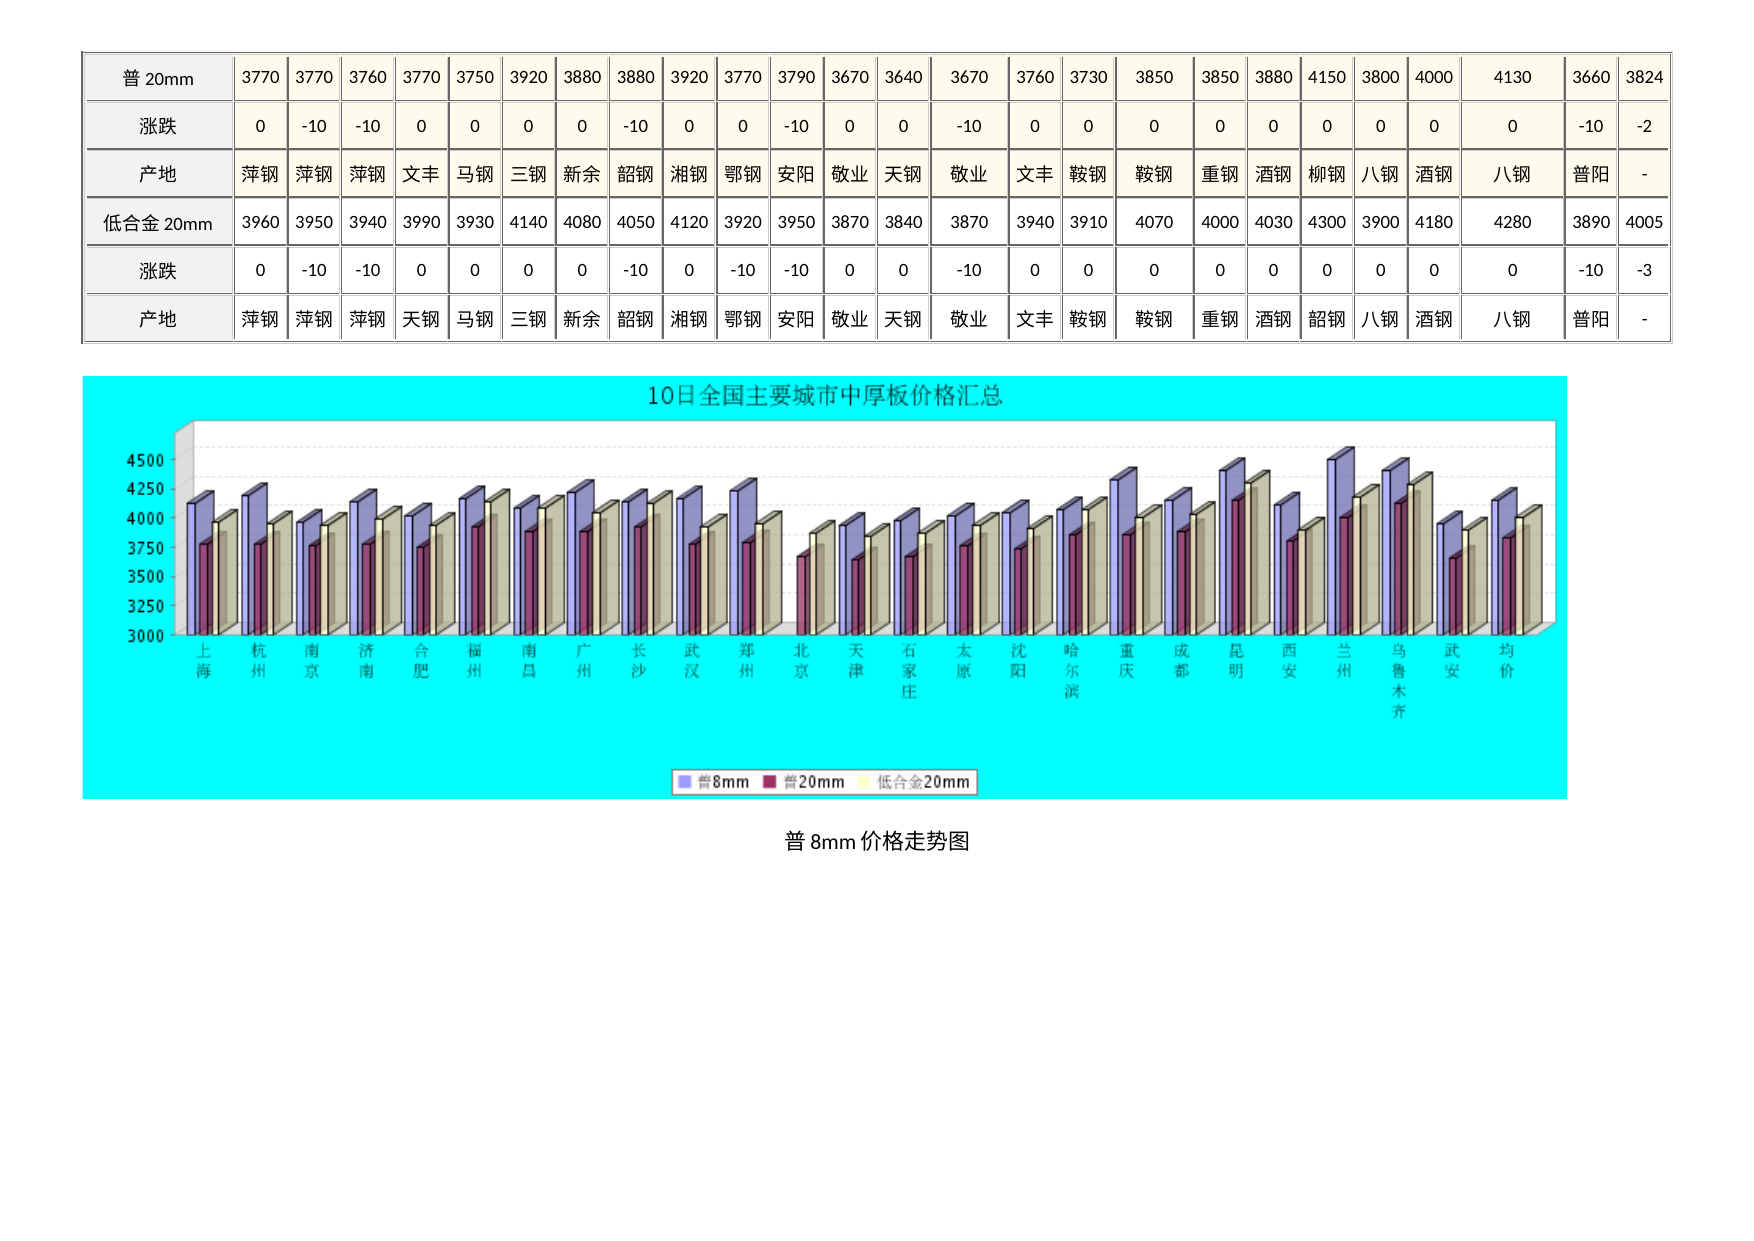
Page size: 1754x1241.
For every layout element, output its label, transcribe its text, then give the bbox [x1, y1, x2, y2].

table_cell 0 [503, 103, 554, 148]
table_cell 4120 [664, 199, 714, 244]
table_cell 敬业 [823, 296, 876, 341]
table_cell 3920 [718, 199, 768, 244]
table_cell 萍钢 [287, 296, 341, 341]
table_cell 0 [235, 103, 286, 148]
table_cell -10 [771, 248, 822, 292]
table_cell 0 [235, 248, 286, 292]
table_cell 4140 [503, 199, 554, 244]
table_cell 重钢 [1195, 151, 1245, 196]
table_cell - [1618, 293, 1670, 341]
table_cell 0 [1117, 103, 1192, 148]
table_cell -10 [1566, 248, 1616, 292]
table_cell 敬业 [825, 151, 875, 196]
table_cell 新余 [555, 296, 609, 341]
table_cell 4080 [557, 199, 607, 244]
table_cell 天钢 [876, 293, 930, 341]
table_cell 3950 [771, 199, 822, 244]
table_cell 鄂钢 [716, 296, 769, 341]
table_cell 4180 [1409, 199, 1459, 244]
table_cell 3920 [662, 53, 716, 99]
table_cell 3730 [1062, 53, 1115, 99]
table_cell 3670 [823, 55, 876, 99]
table_cell 酒钢 [1409, 151, 1459, 196]
table_cell 3930 [450, 199, 500, 244]
table_cell 0 [1117, 248, 1192, 292]
table_cell 鞍钢 [1063, 151, 1113, 196]
table_cell 0 [557, 103, 607, 148]
table_cell 鞍钢 [1062, 293, 1115, 341]
table_cell 韶钢 [609, 296, 662, 341]
table_cell -10 [289, 248, 339, 292]
table_cell -10 [718, 248, 768, 292]
table_cell 安阳 [771, 151, 822, 196]
table_cell 4130 [1461, 55, 1564, 99]
table_cell 八钢 [1461, 296, 1564, 341]
table_cell 普阳 [1564, 296, 1618, 341]
table_cell 安阳 [770, 296, 823, 341]
table_cell 3940 [1010, 199, 1060, 244]
table_cell 普20mm [85, 55, 233, 99]
table_cell 柳钢 [1302, 151, 1352, 196]
table_cell 3870 [932, 199, 1007, 244]
table_cell 天钢 [395, 296, 448, 341]
table_cell 敬业 [930, 296, 1008, 341]
table_cell 3770 [395, 53, 448, 99]
table_cell 3940 [342, 199, 393, 244]
table_cell 湘钢 [664, 151, 714, 196]
table_cell -10 [610, 103, 661, 148]
table_cell 八钢 [1354, 296, 1407, 341]
table_cell 萍钢 [289, 151, 339, 196]
table_cell 3800 [1354, 55, 1407, 99]
table_cell 0 [1355, 248, 1406, 292]
table_cell 重钢 [1193, 296, 1247, 341]
table_cell 产地 [85, 293, 233, 341]
table_cell - [1619, 148, 1671, 196]
table_cell 3880 [609, 55, 662, 99]
table_cell 0 [1409, 103, 1459, 148]
table_cell 文丰 [1008, 296, 1062, 341]
table_cell 鄂钢 [718, 151, 768, 196]
table_cell 萍钢 [342, 151, 393, 196]
table_cell 鞍钢 [1117, 151, 1192, 196]
table_cell -3 [1619, 244, 1670, 292]
table_cell 0 [450, 248, 500, 292]
table_cell 0 [1195, 103, 1245, 148]
table_cell 萍钢 [234, 296, 287, 341]
table_cell 3880 [1247, 53, 1300, 99]
table_cell 3990 [396, 199, 447, 244]
table_cell 3760 [1008, 55, 1062, 99]
table_cell 0 [1355, 103, 1406, 148]
table_cell 4000 [1195, 199, 1245, 244]
table_cell 0 [1302, 248, 1352, 292]
table_cell 文丰 [1010, 151, 1060, 196]
table_cell 3950 [289, 199, 339, 244]
table_cell 0 [1195, 248, 1245, 292]
table_cell -10 [932, 248, 1007, 292]
table_cell 3870 [825, 199, 875, 244]
table_cell 4150 [1300, 55, 1354, 99]
table_cell 涨跌 [85, 244, 232, 292]
table_cell -10 [610, 248, 661, 292]
table_cell 3770 [287, 55, 341, 99]
table_cell 3850 [1115, 55, 1193, 99]
text 普8mm价格走势图 [83, 824, 1671, 856]
table_cell -10 [342, 103, 393, 148]
table_cell 0 [825, 103, 875, 148]
table_cell 3670 [930, 53, 1008, 99]
table_cell 0 [878, 248, 928, 292]
table_cell 0 [1010, 103, 1060, 148]
table_cell 0 [503, 248, 554, 292]
table_cell 0 [1462, 248, 1563, 292]
table_cell -10 [1566, 103, 1616, 148]
table_cell 3824 [1618, 55, 1670, 99]
table_cell 3770 [234, 55, 287, 99]
table_cell 酒钢 [1248, 151, 1299, 196]
table_cell 酒钢 [1407, 296, 1461, 341]
table_cell 0 [825, 248, 875, 292]
table_cell 天钢 [878, 151, 928, 196]
table_cell 3900 [1355, 199, 1406, 244]
table_cell 普阳 [1566, 151, 1616, 196]
table_cell 萍钢 [341, 296, 394, 341]
table_cell 4300 [1302, 199, 1352, 244]
table_cell 涨跌 [85, 100, 232, 148]
table_cell 3910 [1063, 199, 1113, 244]
table_cell 鞍钢 [1115, 296, 1193, 341]
picture [82, 376, 1568, 799]
table_cell -10 [289, 103, 339, 148]
table_cell 敬业 [932, 151, 1007, 196]
table_cell 酒钢 [1247, 296, 1300, 341]
table_cell 3880 [555, 55, 609, 99]
table_cell 产地 [83, 148, 232, 196]
table_cell 0 [664, 103, 714, 148]
table_cell 4070 [1117, 199, 1192, 244]
table_cell 0 [1010, 248, 1060, 292]
table_cell 3660 [1564, 55, 1618, 99]
table_cell 0 [450, 103, 500, 148]
table_cell 0 [557, 248, 607, 292]
table_cell -10 [771, 103, 822, 148]
table_cell 马钢 [450, 151, 500, 196]
table_cell -10 [342, 248, 393, 292]
table_cell 0 [1409, 248, 1459, 292]
table_cell 3750 [448, 55, 502, 99]
table_cell 八钢 [1462, 151, 1563, 196]
table_cell 0 [396, 248, 447, 292]
table_cell 3920 [502, 53, 555, 99]
table_cell 萍钢 [235, 151, 286, 196]
table_cell 4005 [1619, 196, 1670, 244]
table_cell 3890 [1566, 199, 1616, 244]
table_cell 湘钢 [662, 293, 716, 341]
table_cell 新余 [557, 151, 607, 196]
table_cell 文丰 [396, 151, 447, 196]
table_cell 0 [664, 248, 714, 292]
table_cell 4000 [1407, 55, 1461, 99]
table_cell 0 [878, 103, 928, 148]
table_cell 三钢 [502, 296, 555, 341]
table_cell 0 [1063, 248, 1113, 292]
table_cell -10 [932, 103, 1007, 148]
table_cell 0 [1462, 103, 1563, 148]
table_cell 3840 [878, 199, 928, 244]
table_cell 3770 [716, 55, 769, 99]
table_cell 3640 [876, 53, 930, 99]
table_cell 0 [718, 103, 768, 148]
table_cell 4280 [1462, 199, 1563, 244]
table_cell 3760 [341, 55, 394, 99]
table_cell 3960 [235, 199, 286, 244]
table_cell 0 [1248, 248, 1299, 292]
table_cell 韶钢 [1300, 296, 1354, 341]
table_cell 马钢 [448, 296, 502, 341]
table_cell -2 [1619, 100, 1670, 148]
table_cell 0 [1248, 103, 1299, 148]
table_cell 低合金20mm [85, 196, 232, 244]
table_cell 3850 [1193, 55, 1247, 99]
table_cell 0 [1302, 103, 1352, 148]
table_cell 八钢 [1355, 151, 1406, 196]
table_cell 4030 [1248, 199, 1299, 244]
table_cell 三钢 [503, 151, 554, 196]
table_cell 韶钢 [610, 151, 661, 196]
table_cell 4050 [610, 199, 661, 244]
table_cell 3790 [770, 53, 823, 99]
table_cell 0 [1063, 103, 1113, 148]
table_cell 0 [396, 103, 447, 148]
